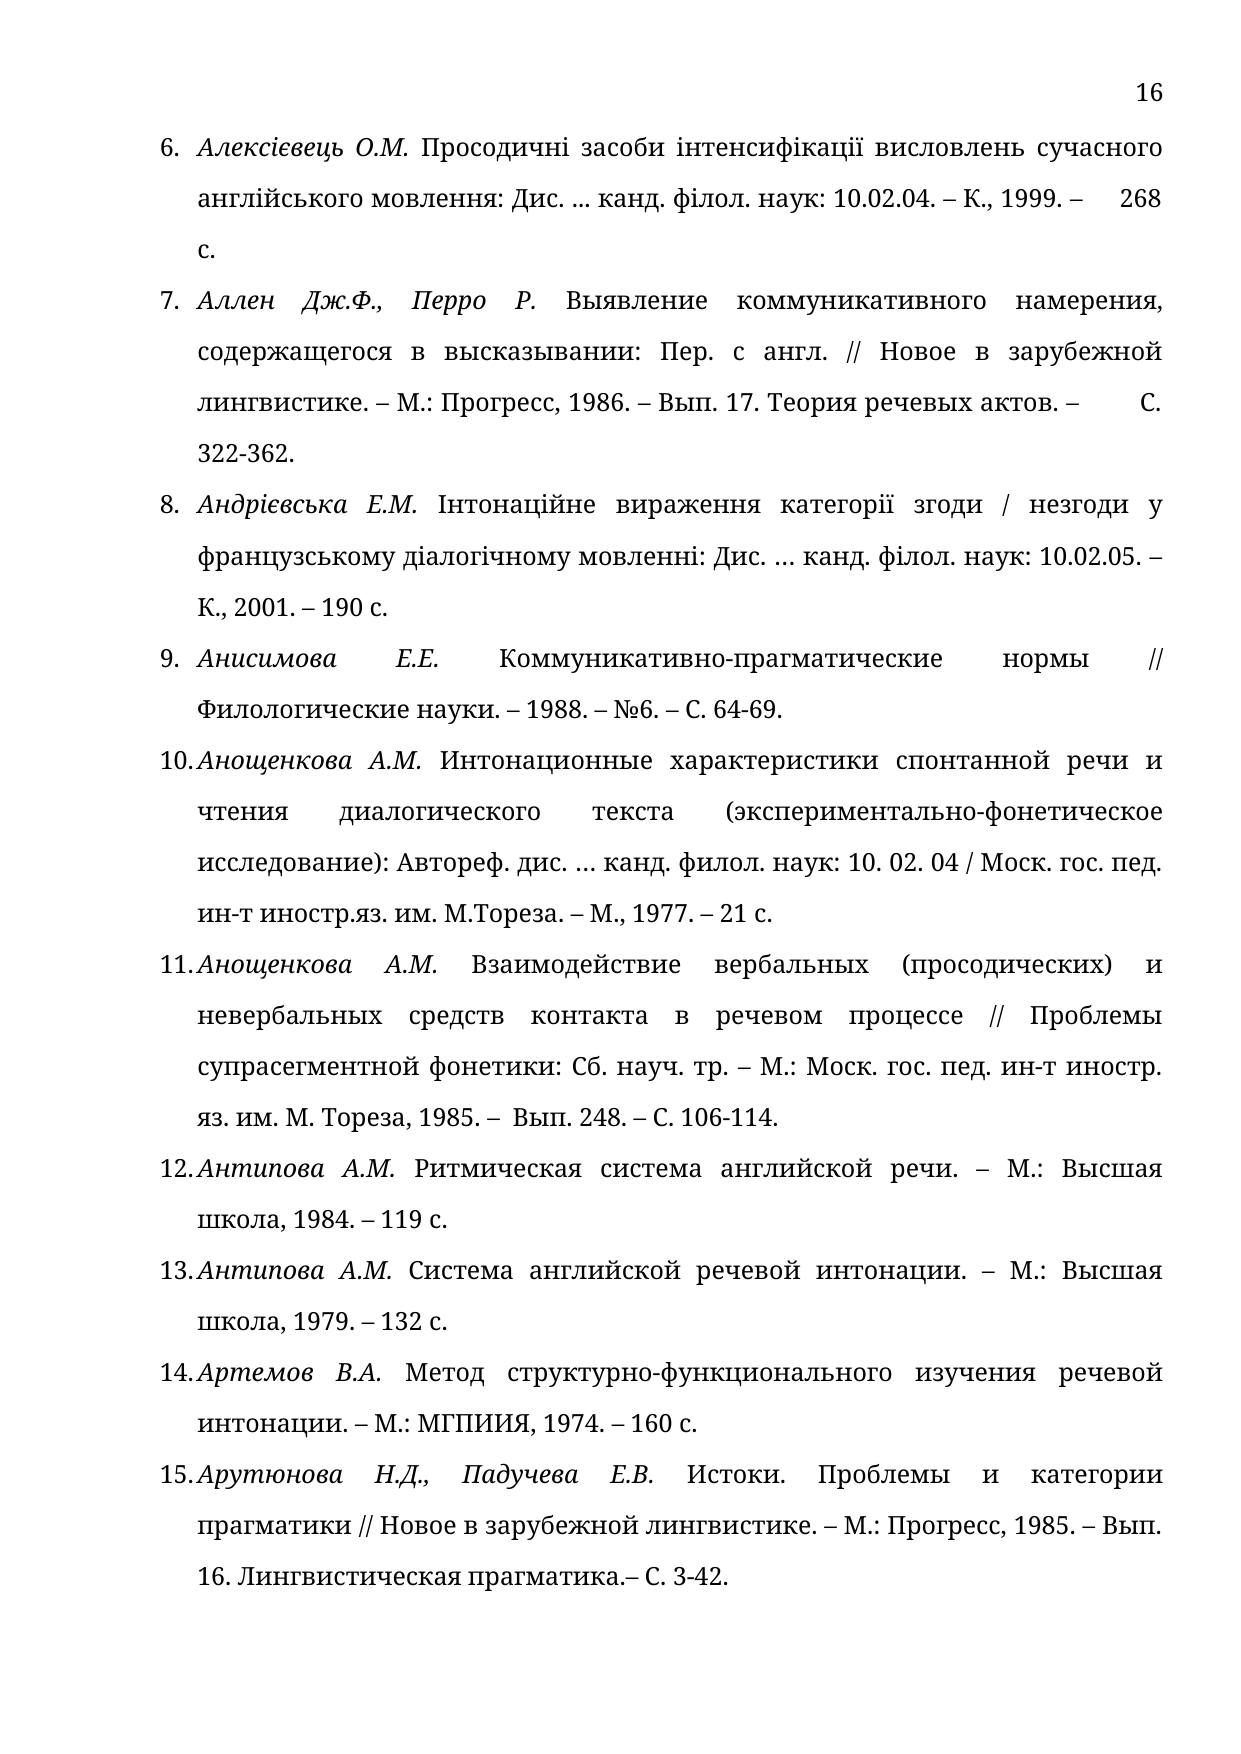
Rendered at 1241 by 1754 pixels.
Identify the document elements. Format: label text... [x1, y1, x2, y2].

list Алексієвець О.М. Просодичні засоби інтенсифікації висловлень сучасного англійського мовлення: Дис. ... канд. філол. наук: 10.02.04. – К., 1999. – 268 с. [159, 130, 1163, 266]
list Антипова А.М. Система английской речевой интонации. – М.: Высшая школа, 1979. – 132 с. [159, 1253, 1163, 1338]
list Анисимова Е.Е. Коммуникативно-прагматические нормы // Филологические науки. – 1988. – №6. – С. 64-69. [159, 640, 1163, 725]
list Аллен Дж.Ф., Перро Р. Выявление коммуникативного намерения, содержащегося в высказывании: Пер. с англ. // Новое в зарубежной лингвистике. – М.: Прогресс, 1986. – Вып. 17. Теория речевых актов. – С. 322-362. [159, 283, 1163, 470]
list Андрієвська Е.М. Інтонаційне вираження категорії згоди / незгоди у французському діалогічному мовленні: Дис. … канд. філол. наук: 10.02.05. – К., 2001. – 190 с. [159, 487, 1163, 623]
list Анощенкова А.М. Взаимодействие вербальных (просодических) и невербальных средств контакта в речевом процессе // Проблемы супрасегментной фонетики: Сб. науч. тр. – М.: Моск. гос. пед. ин-т иностр. яз. им. М. Тореза, 1985. – Вып. 248. – С. 106-114. [159, 947, 1163, 1134]
list Антипова А.М. Ритмическая система английской речи. – М.: Высшая школа, 1984. – 119 с. [159, 1151, 1163, 1236]
list Артемов В.А. Метод структурно-функционального изучения речевой интонации. – М.: МГПИИЯ, 1974. – 160 с. [159, 1355, 1163, 1440]
list Анощенкова А.М. Интонационные характеристики спонтанной речи и чтения диалогического текста (экспериментально-фонетическое исследование): Автореф. дис. … канд. филол. наук: 10. 02. 04 / Моск. гос. пед. ин-т иностр.яз. им. М.Тореза. – М., 1977. – 21 с. [159, 742, 1163, 929]
list Арутюнова Н.Д., Падучева Е.В. Истоки. Проблемы и категории прагматики // Новое в зарубежной лингвистике. – М.: Прогресс, 1985. – Вып. 16. Лингвистическая прагматика.– С. 3-42. [159, 1457, 1163, 1593]
